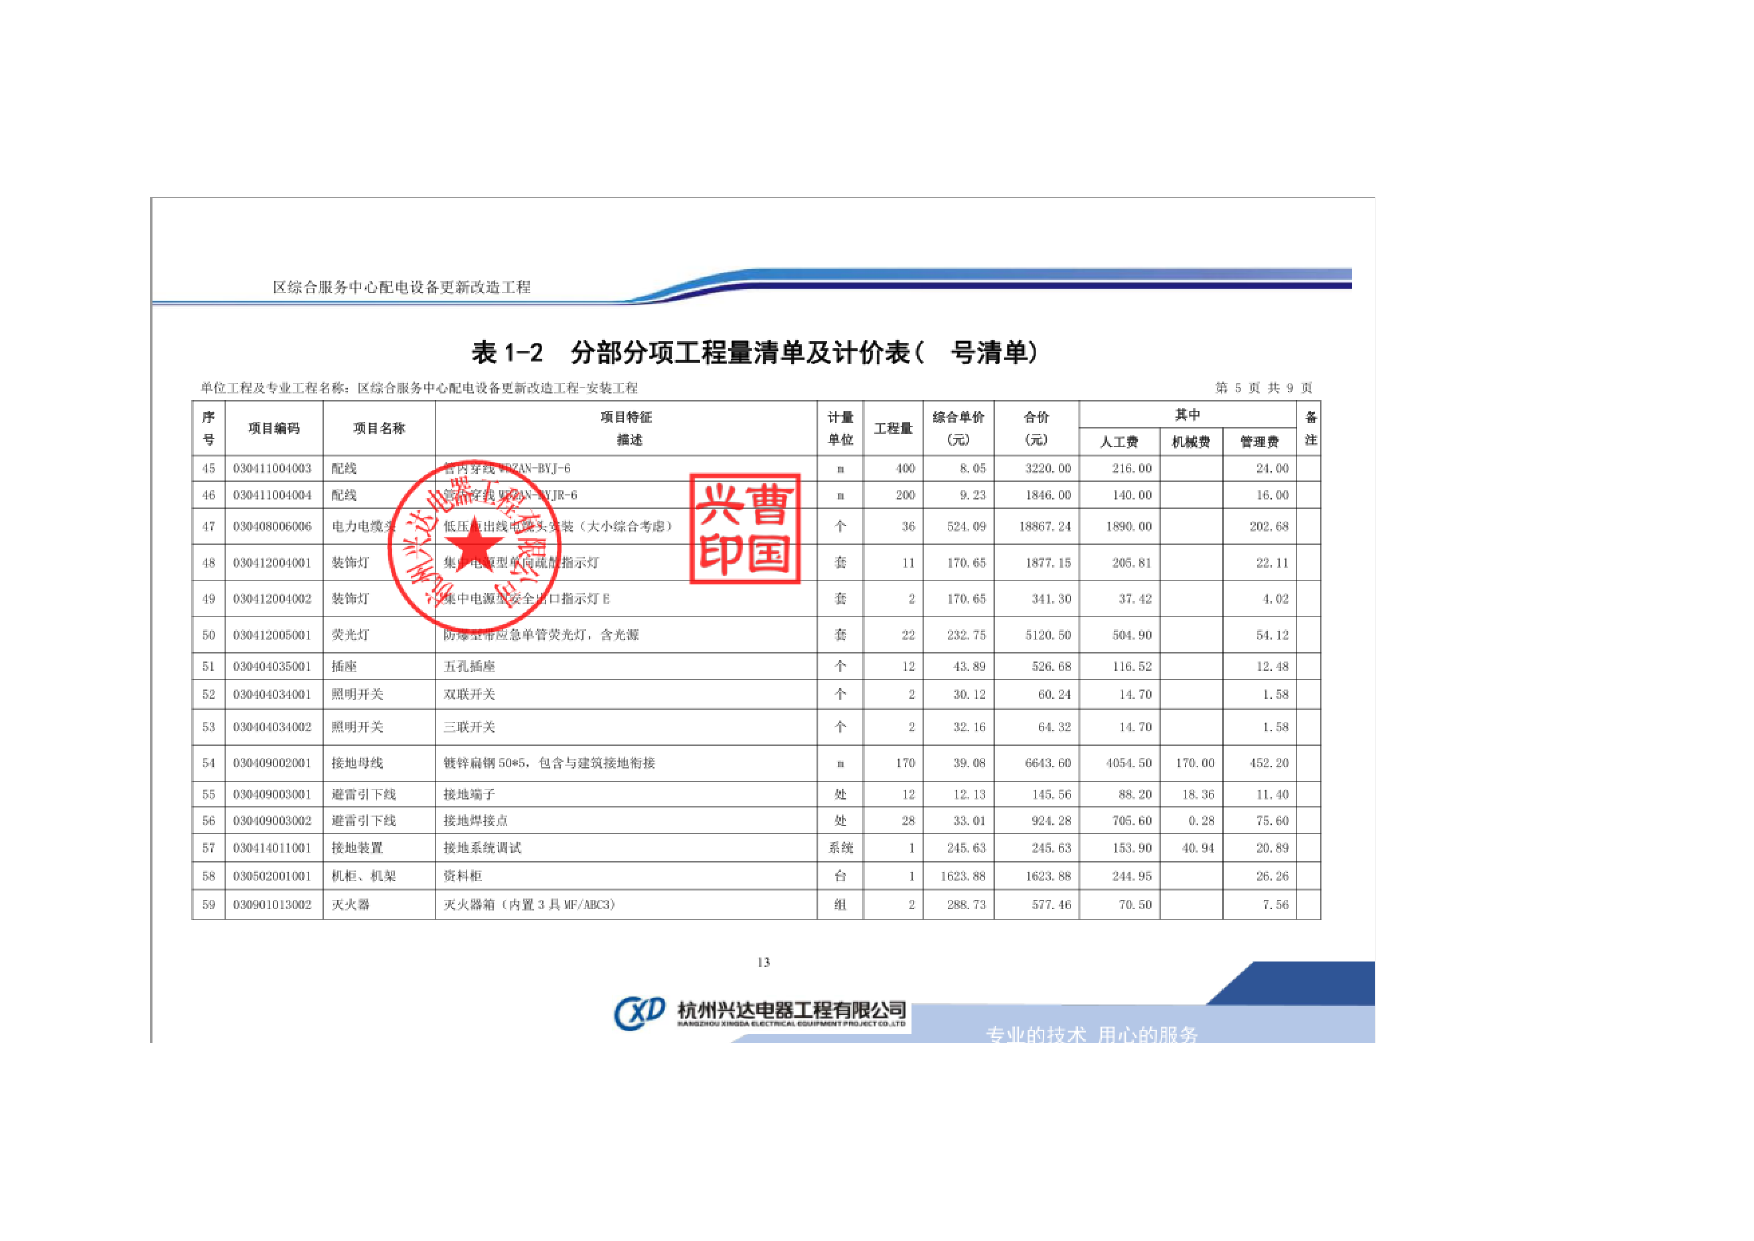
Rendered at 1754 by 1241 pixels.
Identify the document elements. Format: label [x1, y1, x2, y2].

picture [150, 197, 1376, 1043]
